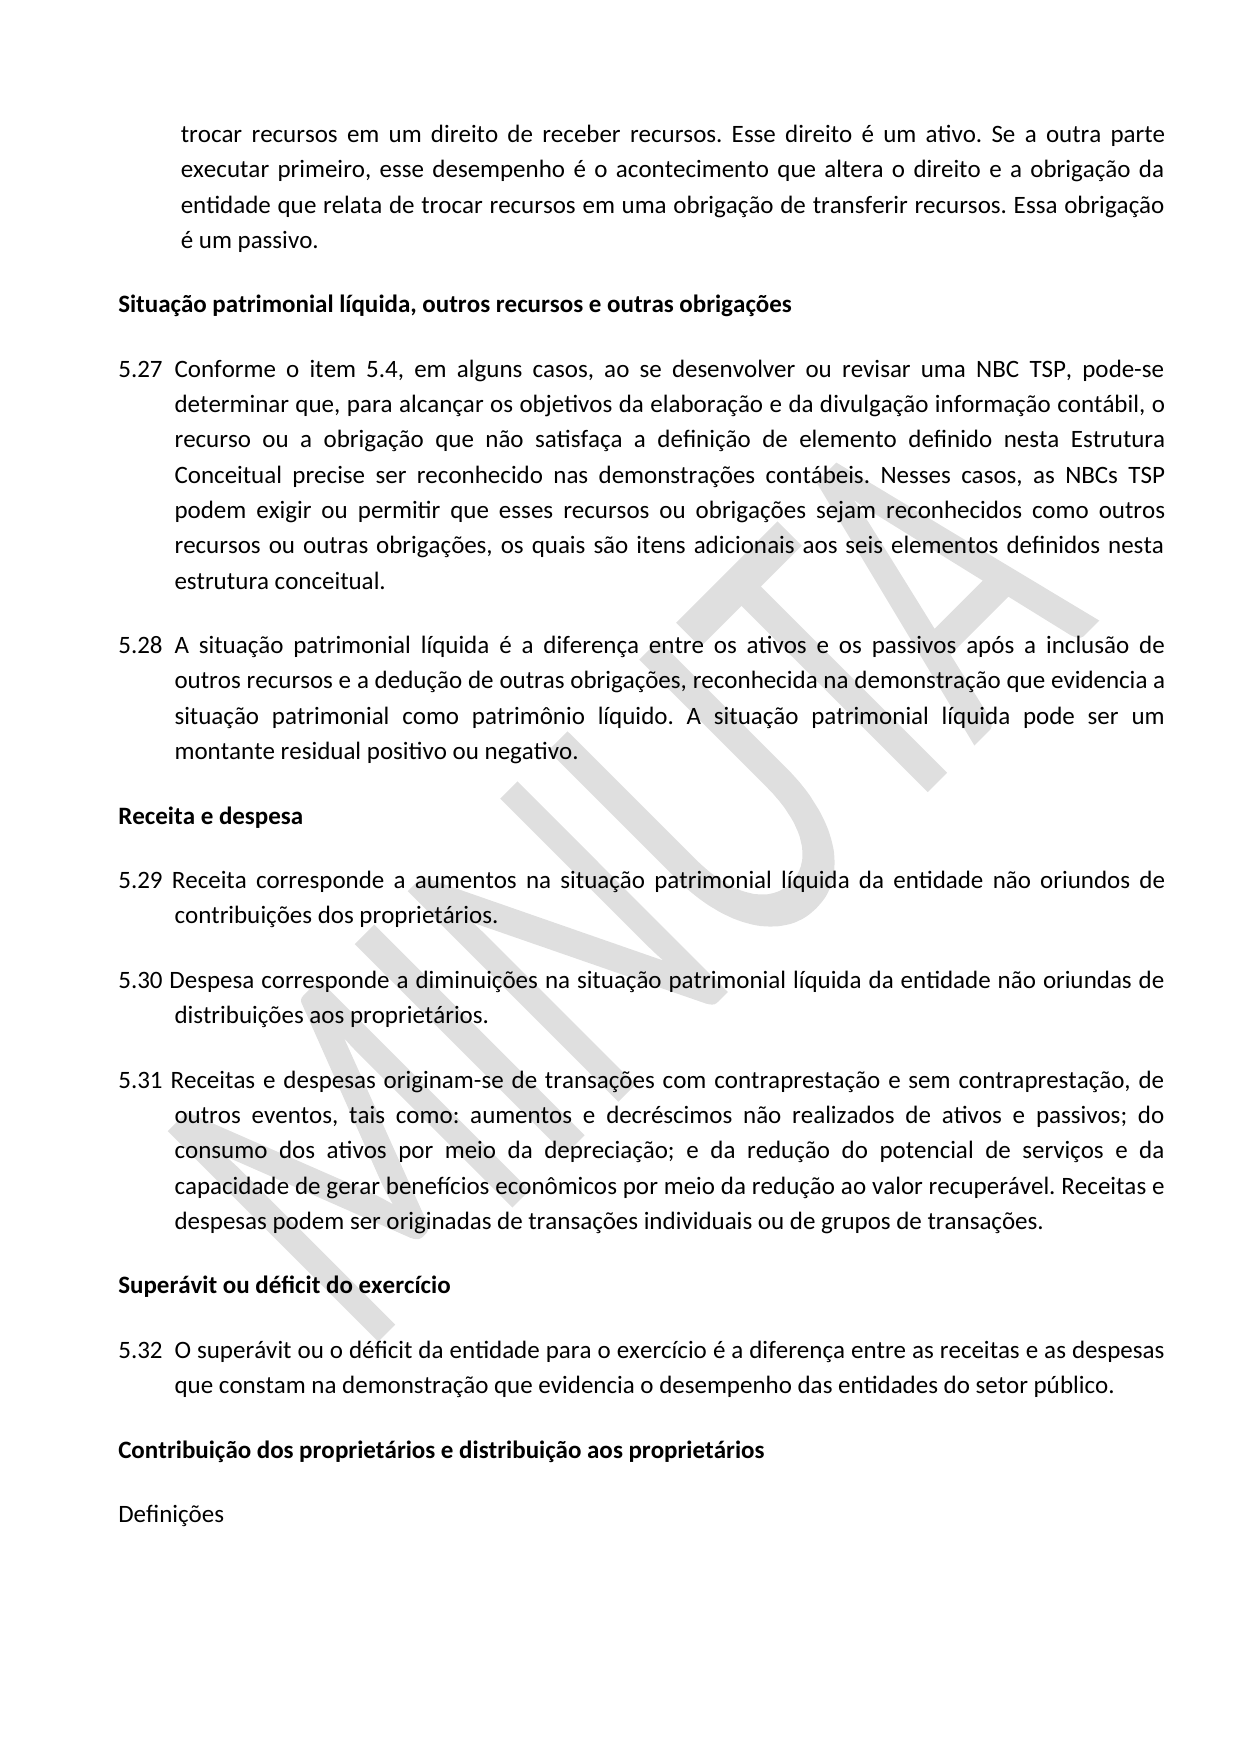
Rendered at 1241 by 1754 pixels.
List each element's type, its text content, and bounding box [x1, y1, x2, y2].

text Superávit ou déficit do exercício [118, 1269, 1166, 1300]
text Situação patrimonial líquida, outros recursos e outras obrigações [118, 288, 1166, 319]
text Definições [118, 1498, 1166, 1529]
text Receita e despesa [118, 800, 1166, 830]
text 5.32 O superávit ou o déficit da entidade para o exercício é a diferença entre as receitas e as despesas que constam na demonstração que evidencia o desempenho das entidades do setor público. [118, 1334, 1166, 1400]
text 5.31 Receitas e despesas originam-se de transações com contraprestação e sem contraprestação, de outros eventos, tais como: aumentos e decréscimos não realizados de ativos e passivos; do consumo dos ativos por meio da depreciação; e da redução do potencial de serviços e da capacidade de gerar benefícios econômicos por meio da redução ao valor recuperável. Receitas e despesas podem ser originadas de transações individuais ou de grupos de transações. [118, 1064, 1166, 1236]
text 5.30 Despesa corresponde a diminuições na situação patrimonial líquida da entidade não oriundas de distribuições aos proprietários. [118, 964, 1166, 1030]
text 5.28 A situação patrimonial líquida é a diferença entre os ativos e os passivos após a inclusão de outros recursos e a dedução de outras obrigações, reconhecida na demonstração que evidencia a situação patrimonial como patrimônio líquido. A situação patrimonial líquida pode ser um montante residual positivo ou negativo. [118, 629, 1166, 766]
text 5.27 Conforme o item 5.4, em alguns casos, ao se desenvolver ou revisar uma NBC TSP, pode-se determinar que, para alcançar os objetivos da elaboração e da divulgação informação contábil, o recurso ou a obrigação que não satisfaça a definição de elemento definido nesta Estrutura Conceitual precise ser reconhecido nas demonstrações contábeis. Nesses casos, as NBCs TSP podem exigir ou permitir que esses recursos ou obrigações sejam reconhecidos como outros recursos ou outras obrigações, os quais são itens adicionais aos seis elementos definidos nesta estrutura conceitual. [118, 353, 1166, 595]
text 5.29 Receita corresponde a aumentos na situação patrimonial líquida da entidade não oriundos de contribuições dos proprietários. [118, 864, 1166, 930]
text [118, 118, 1166, 254]
text Contribuição dos proprietários e distribuição aos proprietários [118, 1434, 1166, 1464]
